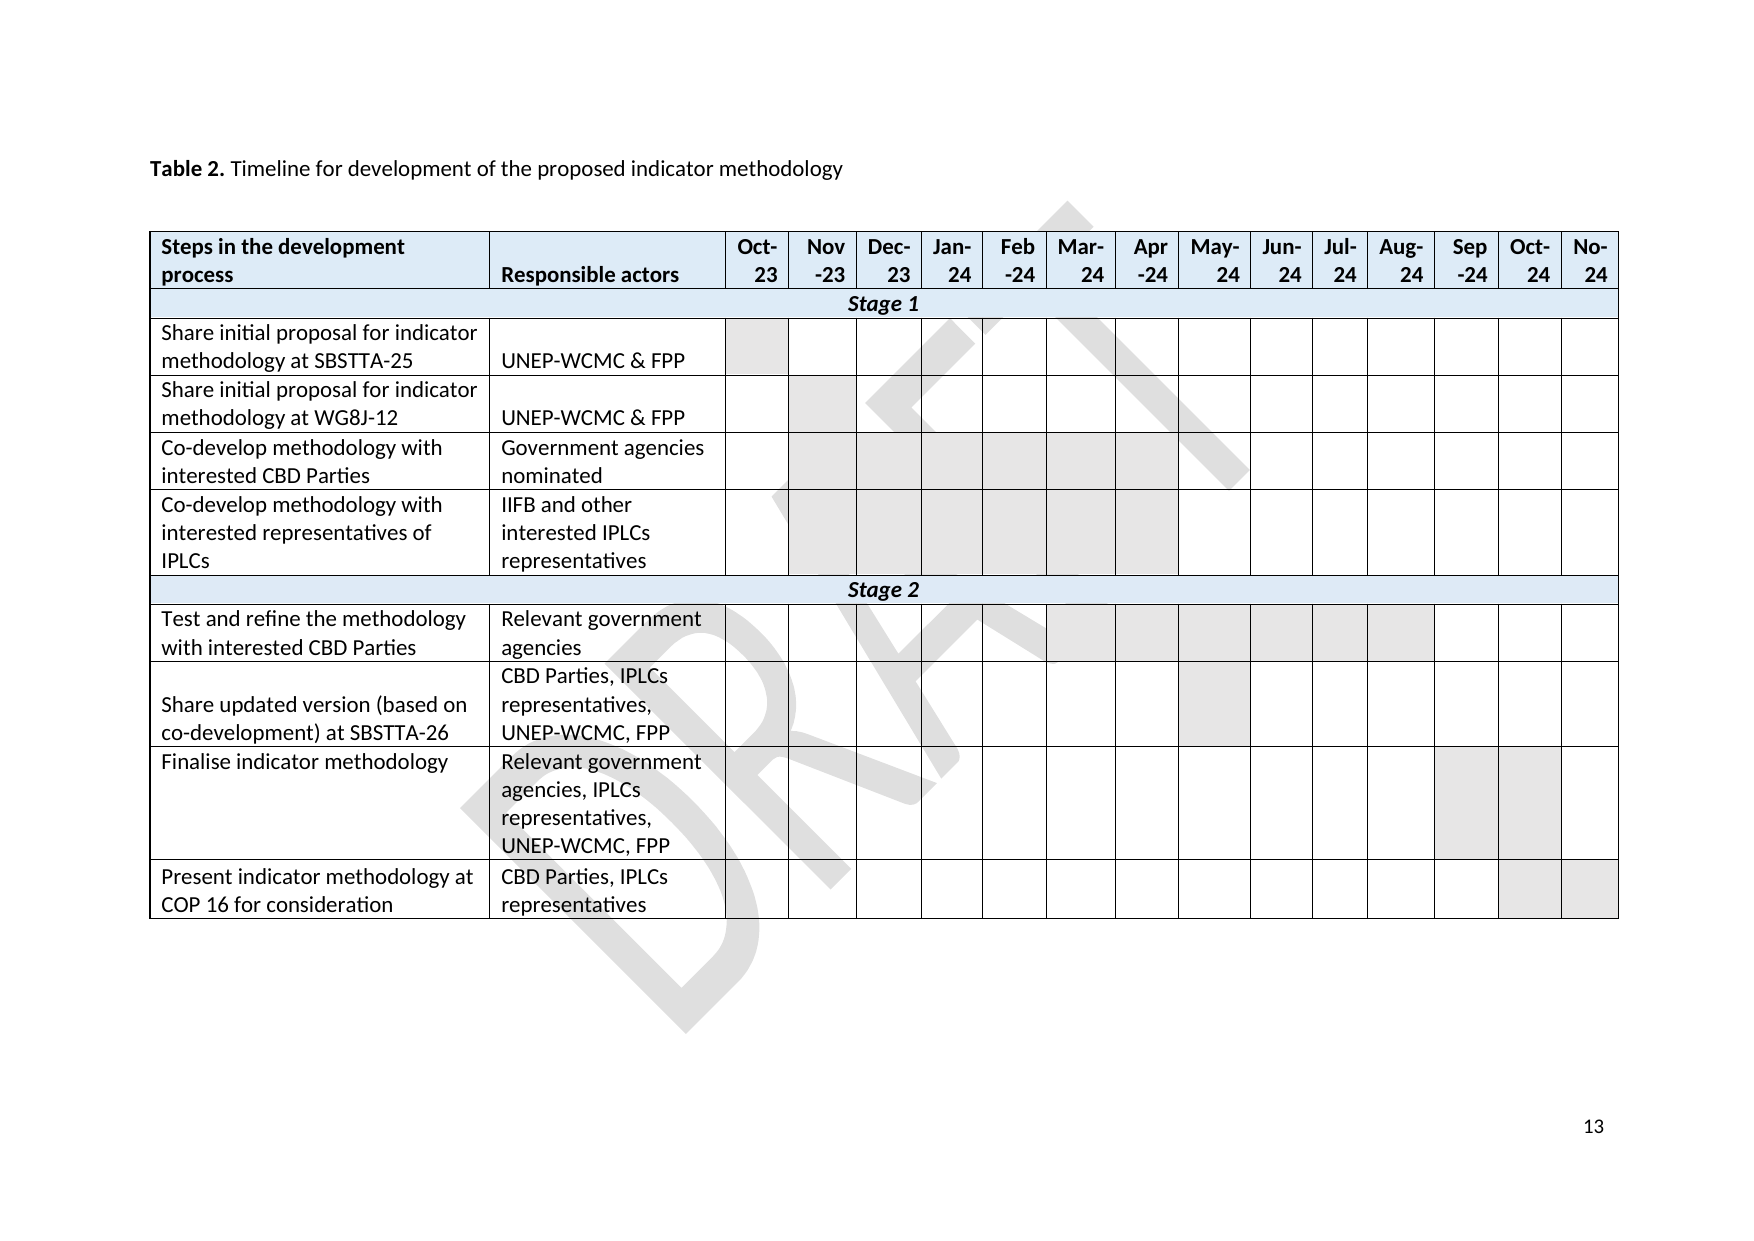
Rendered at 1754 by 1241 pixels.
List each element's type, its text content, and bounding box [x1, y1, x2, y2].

table_cell [789, 490, 856, 574]
table_cell [726, 319, 788, 374]
table_cell [1313, 319, 1367, 374]
table_header Aug-24 [1368, 232, 1434, 288]
table_cell [1116, 605, 1178, 661]
table_header Dec-23 [857, 232, 921, 288]
table_cell Present indicator methodology at COP 16 for consideration [151, 860, 489, 918]
table_cell [1368, 490, 1434, 574]
table_cell [1047, 662, 1115, 746]
table_cell Finalise indicator methodology [151, 747, 489, 859]
table_header Jul-24 [1313, 232, 1367, 288]
subtitle Table 2. Timeline for development of the proposed indicator methodology [150, 154, 1604, 182]
table_cell [789, 319, 856, 374]
table_cell UNEP-WCMC & FPP [490, 319, 725, 374]
table_cell [1368, 860, 1434, 918]
table_cell [1435, 319, 1498, 374]
table_cell [983, 376, 1046, 432]
table_cell [922, 747, 982, 859]
table_cell [789, 376, 856, 432]
table_cell [857, 433, 921, 489]
table_cell [1499, 319, 1561, 374]
table_cell [1251, 433, 1312, 489]
table_cell [1047, 319, 1115, 374]
table_cell [1313, 490, 1367, 574]
table_cell [1313, 860, 1367, 918]
table_cell [922, 319, 982, 374]
table_cell [1179, 860, 1250, 918]
table_header Oct-23 [726, 232, 788, 288]
table_cell [1435, 433, 1498, 489]
table_cell [1251, 490, 1312, 574]
table_header May-24 [1179, 232, 1250, 288]
table_cell [789, 747, 856, 859]
table_cell Test and refine the methodology with interested CBD Parties [151, 605, 489, 661]
table_cell [1562, 376, 1618, 432]
table_cell [789, 605, 856, 661]
table_header No-24 [1562, 232, 1618, 288]
table_cell IIFB and other interested IPLCs representatives [490, 490, 725, 574]
table_cell [1435, 860, 1498, 918]
table_header Jan-24 [922, 232, 982, 288]
table_cell Share initial proposal for indicator methodology at SBSTTA-25 [151, 319, 489, 374]
table_cell [922, 860, 982, 918]
table_header Steps in the development process [151, 232, 489, 288]
table_header Jun-24 [1251, 232, 1312, 288]
table_cell [1562, 860, 1618, 918]
table_cell [922, 662, 982, 746]
table_cell [1179, 433, 1250, 489]
table_cell Stage 2 [151, 576, 1618, 603]
table_cell [983, 662, 1046, 746]
table_cell [1368, 662, 1434, 746]
table_cell CBD Parties, IPLCs representatives [490, 860, 725, 918]
table_cell [789, 433, 856, 489]
table_cell [1047, 376, 1115, 432]
table_cell [726, 662, 788, 746]
table_cell [1179, 605, 1250, 661]
table_cell [1562, 490, 1618, 574]
table_cell [726, 605, 788, 661]
table_cell [1251, 662, 1312, 746]
table_cell Share updated version (based on co-development) at SBSTTA-26 [151, 662, 489, 746]
table_cell [1313, 662, 1367, 746]
table_cell [1499, 490, 1561, 574]
table_cell [1116, 662, 1178, 746]
table_cell [1047, 433, 1115, 489]
table_cell [1179, 662, 1250, 746]
table_cell [1499, 433, 1561, 489]
table_cell [1047, 490, 1115, 574]
table_cell [922, 433, 982, 489]
table_cell [1179, 490, 1250, 574]
table_cell [1313, 747, 1367, 859]
table_cell [1047, 860, 1115, 918]
table_cell [922, 376, 982, 432]
table_cell [857, 605, 921, 661]
table_cell [1313, 605, 1367, 661]
table_cell Co-develop methodology with interested representatives of IPLCs [151, 490, 489, 574]
table_cell [1313, 376, 1367, 432]
table_cell [857, 747, 921, 859]
table_cell [857, 860, 921, 918]
table_cell [1251, 319, 1312, 374]
table_cell [983, 433, 1046, 489]
table_cell Co-develop methodology with interested CBD Parties [151, 433, 489, 489]
table_cell [983, 747, 1046, 859]
table_cell [1116, 747, 1178, 859]
table_cell [726, 376, 788, 432]
table_cell CBD Parties, IPLCs representatives, UNEP-WCMC, FPP [490, 662, 725, 746]
table_cell Stage 1 [151, 289, 1618, 317]
table_cell [789, 860, 856, 918]
table_cell [1562, 433, 1618, 489]
table_cell [1116, 376, 1178, 432]
table_cell [983, 860, 1046, 918]
table_cell [857, 376, 921, 432]
table_cell Share initial proposal for indicator methodology at WG8J-12 [151, 376, 489, 432]
table_cell [726, 433, 788, 489]
table_cell [726, 490, 788, 574]
table_header Mar-24 [1047, 232, 1115, 288]
table_cell [726, 747, 788, 859]
table_cell [1251, 747, 1312, 859]
table_cell [789, 662, 856, 746]
table_cell [1116, 490, 1178, 574]
table_cell [983, 605, 1046, 661]
table_cell [726, 860, 788, 918]
table_cell [1435, 747, 1498, 859]
table_cell [1251, 605, 1312, 661]
table_cell [1499, 747, 1561, 859]
table_cell [1047, 747, 1115, 859]
table_cell [1047, 605, 1115, 661]
table_cell Government agencies nominated [490, 433, 725, 489]
table_header Oct-24 [1499, 232, 1561, 288]
table_cell [857, 662, 921, 746]
table_cell [1499, 860, 1561, 918]
table_cell [1435, 662, 1498, 746]
table_cell [1562, 747, 1618, 859]
table_cell [1499, 376, 1561, 432]
table_cell [1368, 433, 1434, 489]
table_cell [857, 319, 921, 374]
table_cell [857, 490, 921, 574]
table_cell [1368, 605, 1434, 661]
table_cell [1368, 747, 1434, 859]
table_cell [1179, 747, 1250, 859]
table_cell Relevant government agencies, IPLCs representatives, UNEP-WCMC, FPP [490, 747, 725, 859]
table_cell [1116, 860, 1178, 918]
table_cell [1179, 376, 1250, 432]
table_cell [1116, 319, 1178, 374]
table_cell [1562, 662, 1618, 746]
table_cell [1251, 860, 1312, 918]
table_cell [1179, 319, 1250, 374]
table_cell [1562, 319, 1618, 374]
table_header Nov-23 [789, 232, 856, 288]
table_cell [1368, 376, 1434, 432]
table_cell [1313, 433, 1367, 489]
table_cell [983, 319, 1046, 374]
table_cell [1435, 605, 1498, 661]
table_header Sep-24 [1435, 232, 1498, 288]
table_header Apr-24 [1116, 232, 1178, 288]
table_cell [1499, 662, 1561, 746]
table_cell [1562, 605, 1618, 661]
table_cell [1499, 605, 1561, 661]
table_cell [1435, 490, 1498, 574]
table_cell [1251, 376, 1312, 432]
table_cell [922, 605, 982, 661]
table_header Feb-24 [983, 232, 1046, 288]
table_header Responsible actors [490, 232, 725, 288]
table_cell [922, 490, 982, 574]
table_cell [983, 490, 1046, 574]
table_cell [1435, 376, 1498, 432]
table_cell Relevant government agencies [490, 605, 725, 661]
table_cell [1116, 433, 1178, 489]
table_cell UNEP-WCMC & FPP [490, 376, 725, 432]
table_cell [1368, 319, 1434, 374]
